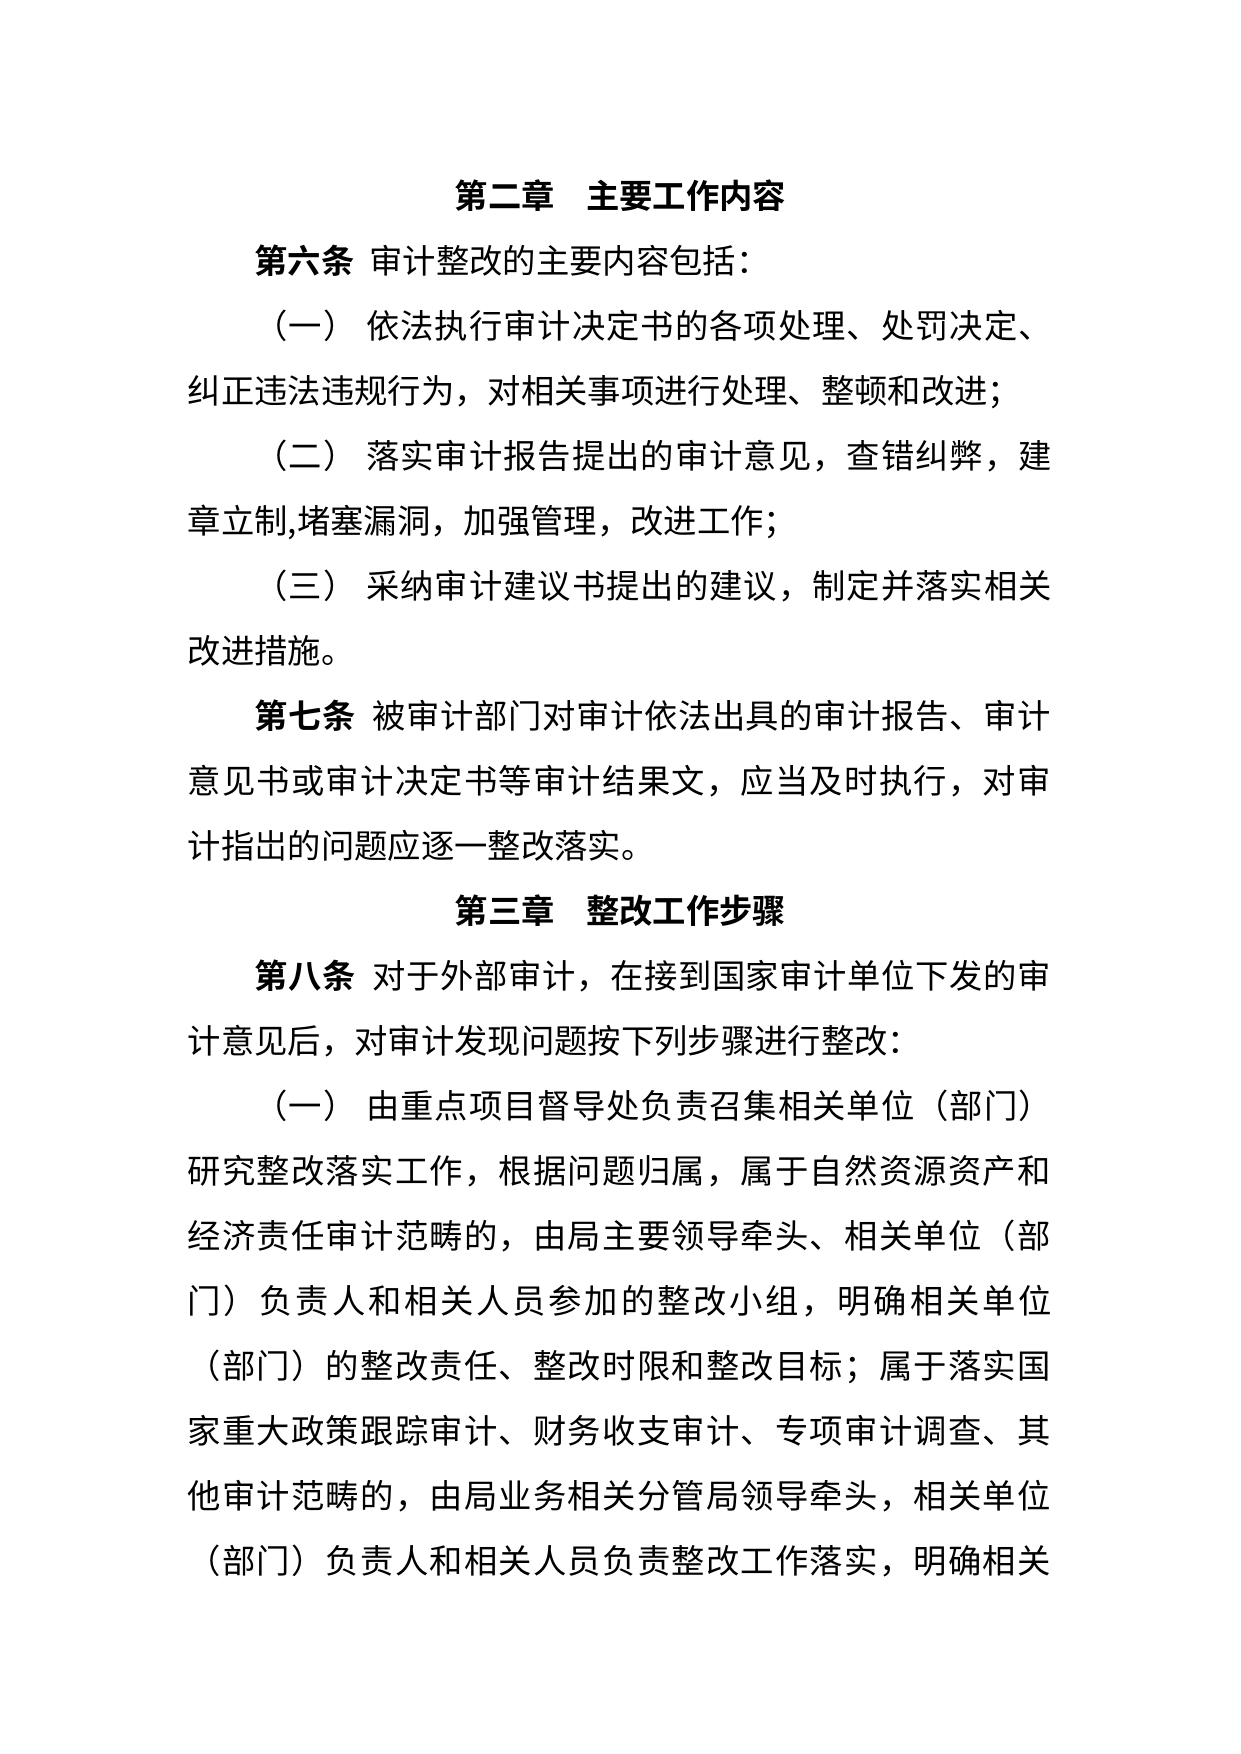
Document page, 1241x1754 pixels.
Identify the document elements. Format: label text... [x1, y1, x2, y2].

text （三） 采纳审计建议书提出的建议，制定并落实相关改进措施。 [187, 552, 1053, 682]
text 第六条 审计整改的主要内容包括： [187, 227, 1053, 292]
text 第八条 对于外部审计，在接到国家审计单位下发的审计意见后，对审计发现问题按下列步骤进行整改： [187, 942, 1053, 1072]
list 主要工作内容 [187, 162, 1053, 227]
text （二） 落实审计报告提出的审计意见，查错纠弊，建章立制,堵塞漏洞，加强管理，改进工作； [187, 422, 1053, 552]
text 第七条 被审计部门对审计依法出具的审计报告、审计意见书或审计决定书等审计结果文，应当及时执行，对审计指岀的问题应逐一整改落实。 [187, 682, 1053, 877]
text （一） 依法执行审计决定书的各项处理、处罚决定、纠正违法违规行为，对相关事项进行处理、整顿和改进； [187, 292, 1053, 422]
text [187, 1072, 1053, 1592]
list 整改工作步骤 [187, 877, 1053, 942]
